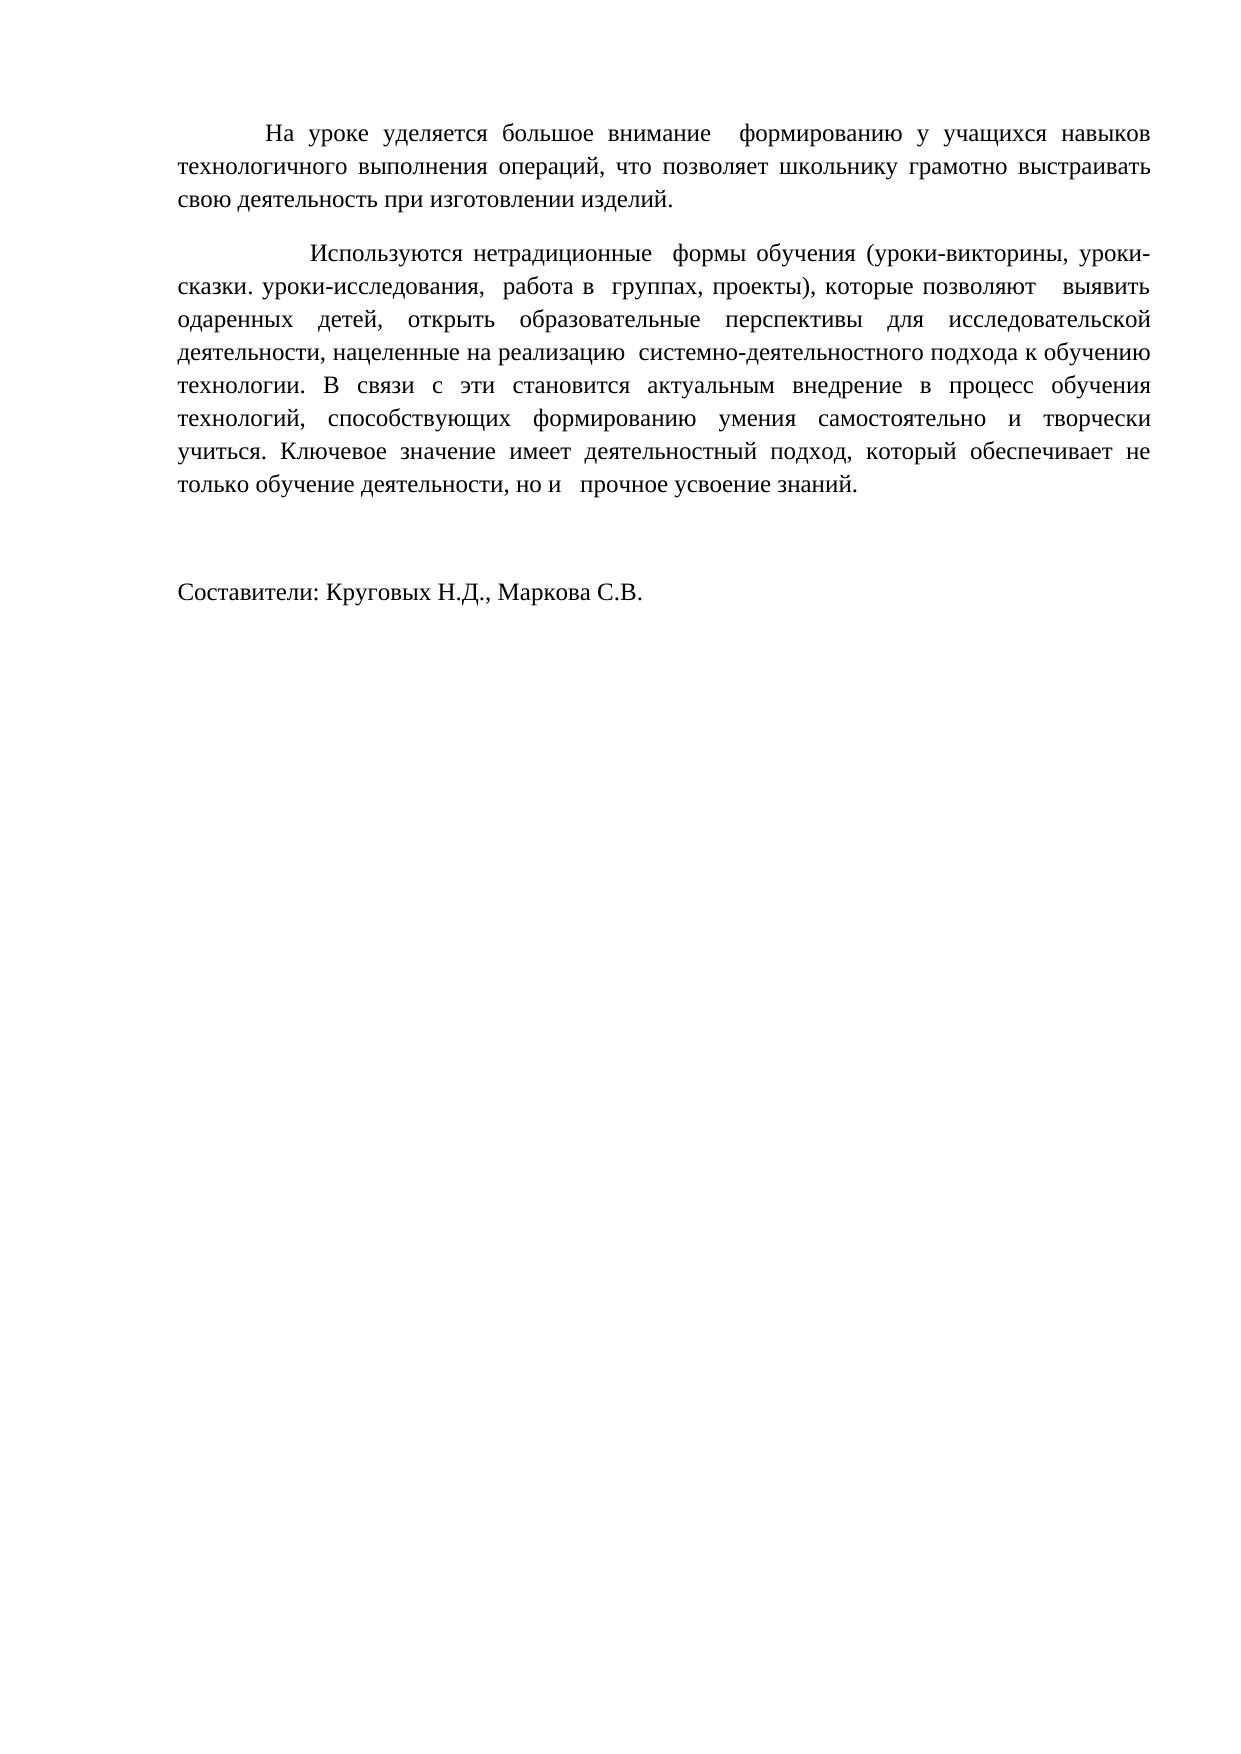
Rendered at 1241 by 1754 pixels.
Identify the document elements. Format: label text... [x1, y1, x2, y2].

text Составители: Круговых Н.Д., Маркова С.В. [177, 577, 1152, 606]
text На уроке уделяется большое внимание формированию у учащихся навыков технологичного выполнения операций, что позволяет школьнику грамотно выстраивать свою деятельность при изготовлении изделий. [177, 118, 1152, 213]
text Используются нетрадиционные формы обучения (уроки-викторины, уроки-сказки. уроки-исследования, работа в группах, проекты), которые позволяют выявить одаренных детей, открыть образовательные перспективы для исследовательской деятельности, нацеленные на реализацию системно-деятельностного подхода к обучению технологии. В связи с эти становится актуальным внедрение в процесс обучения технологий, способствующих формированию умения самостоятельно и творчески учиться. Ключевое значение имеет деятельностный подход, который обеспечивает не только обучение деятельности, но и прочное усвоение знаний. [177, 238, 1152, 498]
